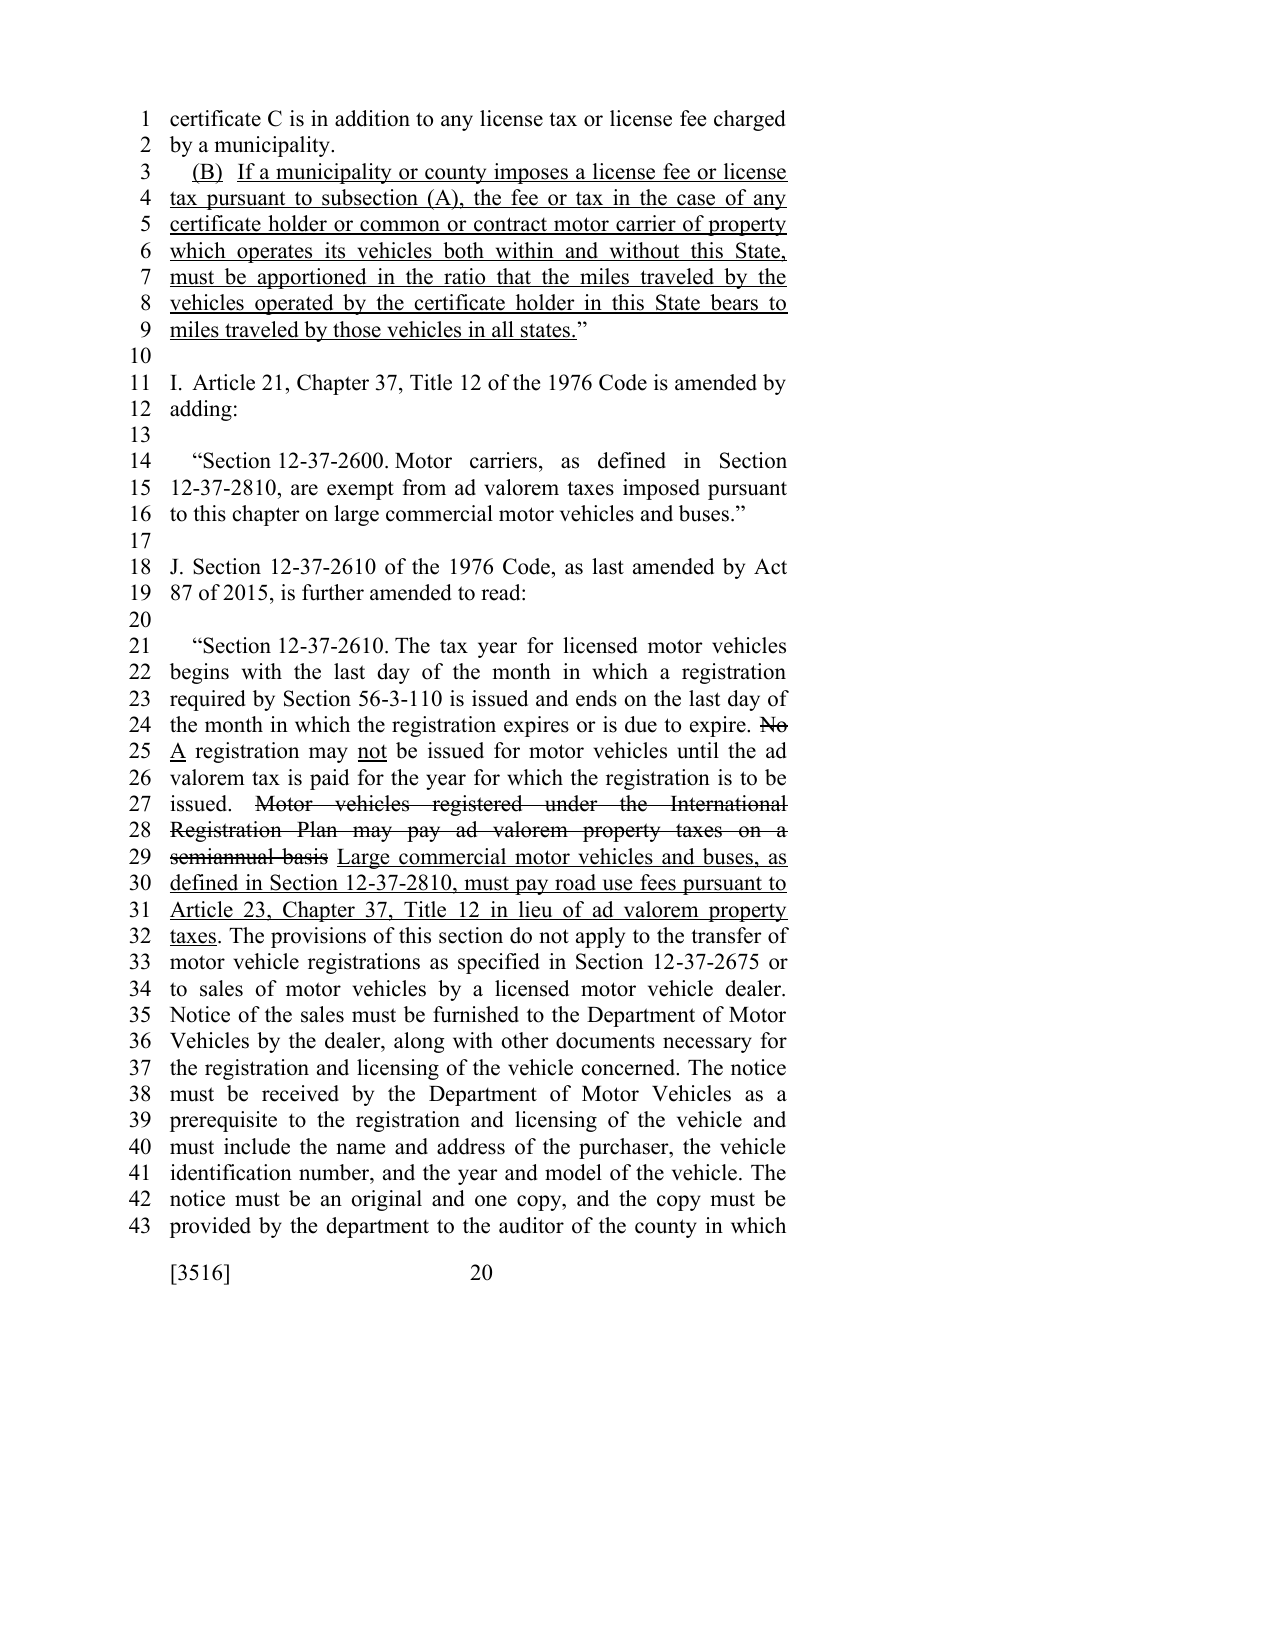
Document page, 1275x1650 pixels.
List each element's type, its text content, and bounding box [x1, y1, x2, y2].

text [169, 920, 787, 1238]
text I. Article 21, Chapter 37, Title 12 of the 1976 Code is amended by adding: [169, 368, 787, 421]
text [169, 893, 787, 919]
text (B) If a municipality or county imposes a license fee or license tax pursuant to subsection (A), the fee or tax in the case of any certificate holder or common or contract motor carrier of property which operates its vehicles both within and without this State, must be apportioned in the ratio that the miles traveled by the vehicles operated by the certificate holder in this State bears to miles traveled by those vehicles in all states.” [169, 158, 787, 207]
text J. Section 12-37-2610 of the 1976 Code, as last amended by Act 87 of 2015, is further amended to read: [169, 553, 787, 606]
text “Section 12-37-2600. Motor carriers, as defined in Section 12-37-2810, are exempt from ad valorem taxes imposed pursuant to this chapter on large commercial motor vehicles and buses.” [169, 448, 787, 527]
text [169, 105, 787, 158]
